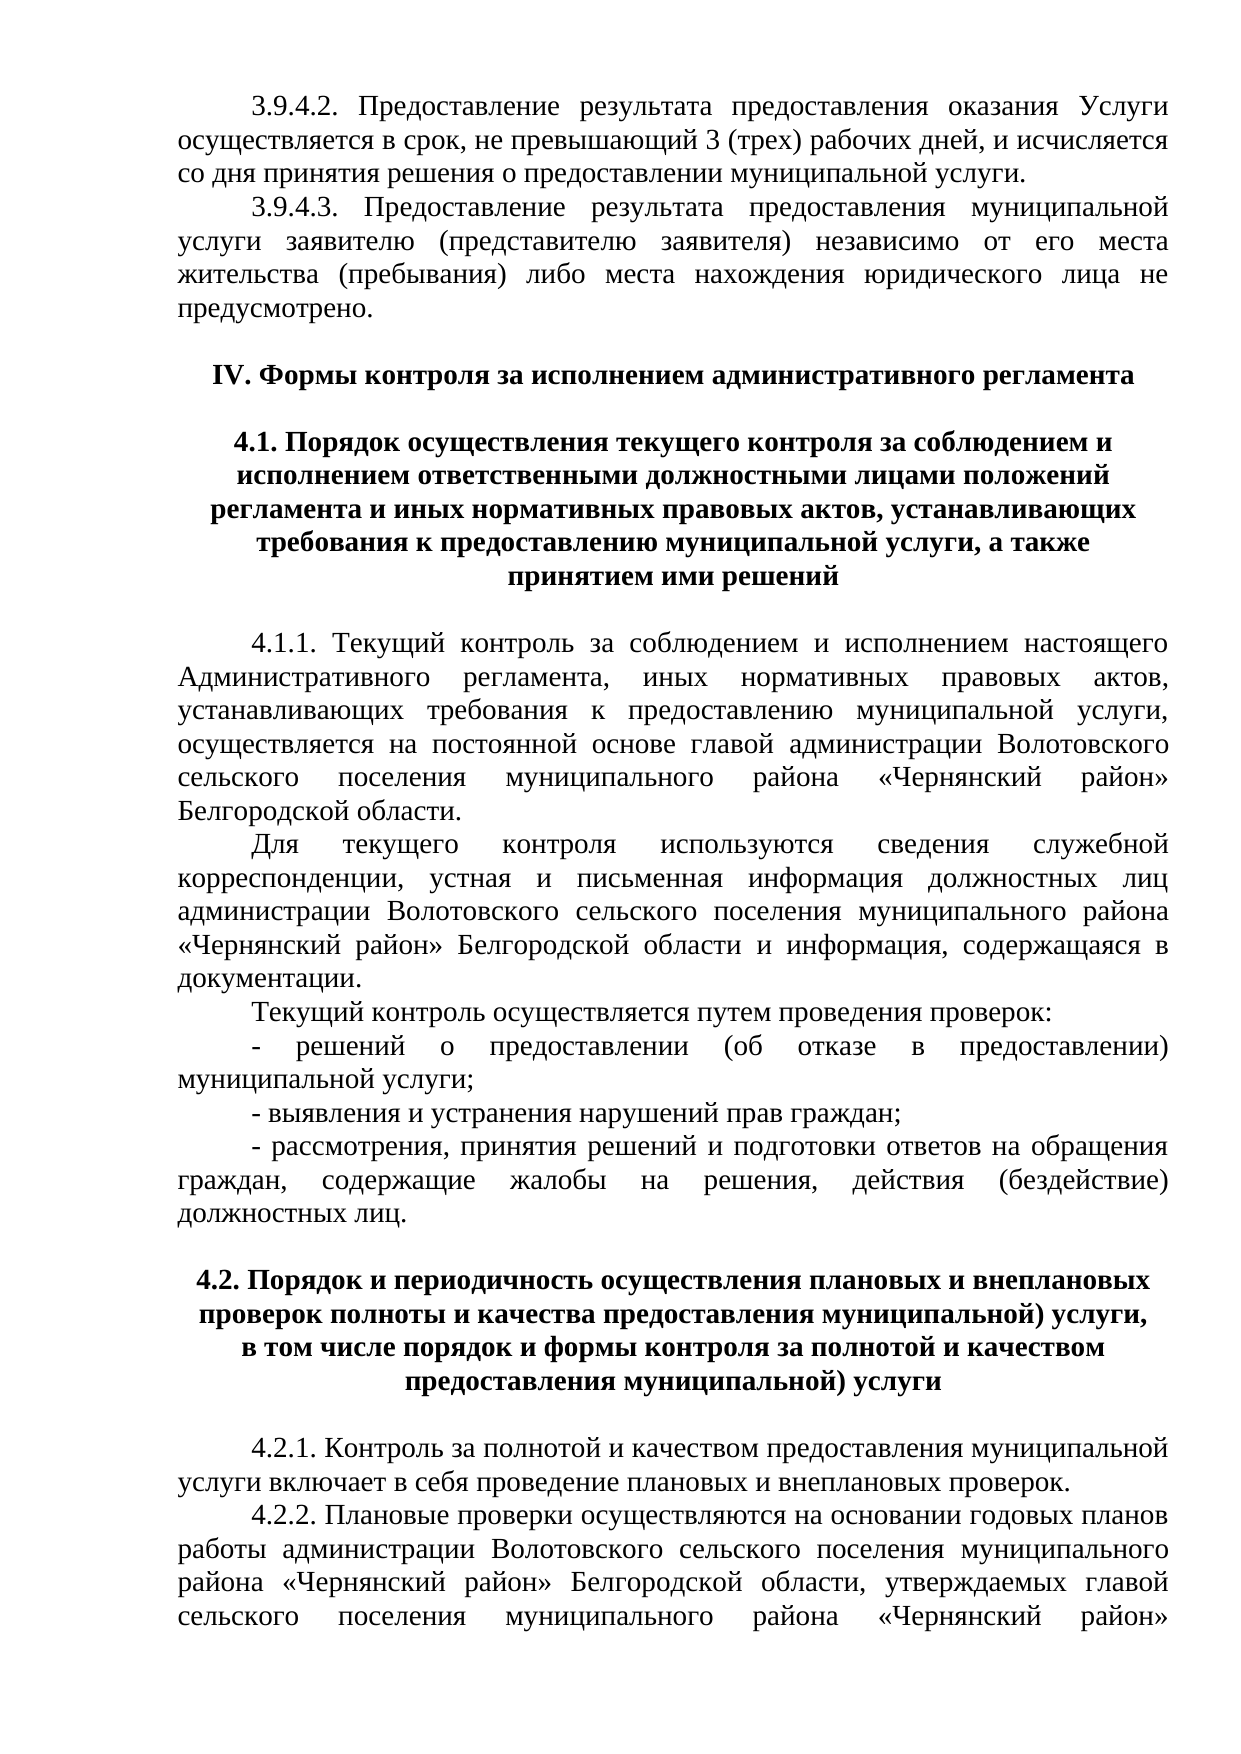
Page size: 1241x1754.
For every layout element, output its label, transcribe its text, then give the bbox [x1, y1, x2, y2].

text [177, 1497, 1169, 1631]
text 3.9.4.3. Предоставление результата предоставления муниципальной услуги заявителю (представителю заявителя) независимо от его места жительства (пребывания) либо места нахождения юридического лица не предусмотрено. [177, 189, 1169, 323]
text 4.1.1. Текущий контроль за соблюдением и исполнением настоящего Административного регламента, иных нормативных правовых актов, устанавливающих требования к предоставлению муниципальной услуги, осуществляется на постоянной основе главой администрации Волотовского сельского поселения муниципального района «Чернянский район» Белгородской области. [177, 625, 1169, 826]
text Для текущего контроля используются сведения служебной корреспонденции, устная и письменная информация должностных лиц администрации Волотовского сельского поселения муниципального района «Чернянский район» Белгородской области и информация, содержащаяся в документации. [177, 826, 1169, 994]
text - выявления и устранения нарушений прав граждан; [177, 1095, 1169, 1128]
text - решений о предоставлении (об отказе в предоставлении) муниципальной услуги; [177, 1028, 1169, 1095]
text - рассмотрения, принятия решений и подготовки ответов на обращения граждан, содержащие жалобы на решения, действия (бездействие) должностных лиц. [177, 1128, 1169, 1229]
text IV. Формы контроля за исполнением административного регламента [177, 357, 1169, 390]
text 3.9.4.2. Предоставление результата предоставления оказания Услуги осуществляется в срок, не превышающий 3 (трех) рабочих дней, и исчисляется со дня принятия решения о предоставлении муниципальной услуги. [177, 88, 1169, 189]
text принятием ими решений [177, 558, 1169, 592]
text 4.2.1. Контроль за полнотой и качеством предоставления муниципальной услуги включает в себя проведение плановых и внеплановых проверок. [177, 1430, 1169, 1497]
text 4.2. Порядок и периодичность осуществления плановых и внеплановых проверок полноты и качества предоставления муниципальной) услуги, [177, 1262, 1169, 1329]
text Текущий контроль осуществляется путем проведения проверок: [177, 994, 1169, 1028]
text в том числе порядок и формы контроля за полнотой и качеством предоставления муниципальной) услуги [177, 1329, 1169, 1397]
text 4.1. Порядок осуществления текущего контроля за соблюдением и исполнением ответственными должностными лицами положений регламента и иных нормативных правовых актов, устанавливающих требования к предоставлению муниципальной услуги, а также [177, 424, 1169, 558]
